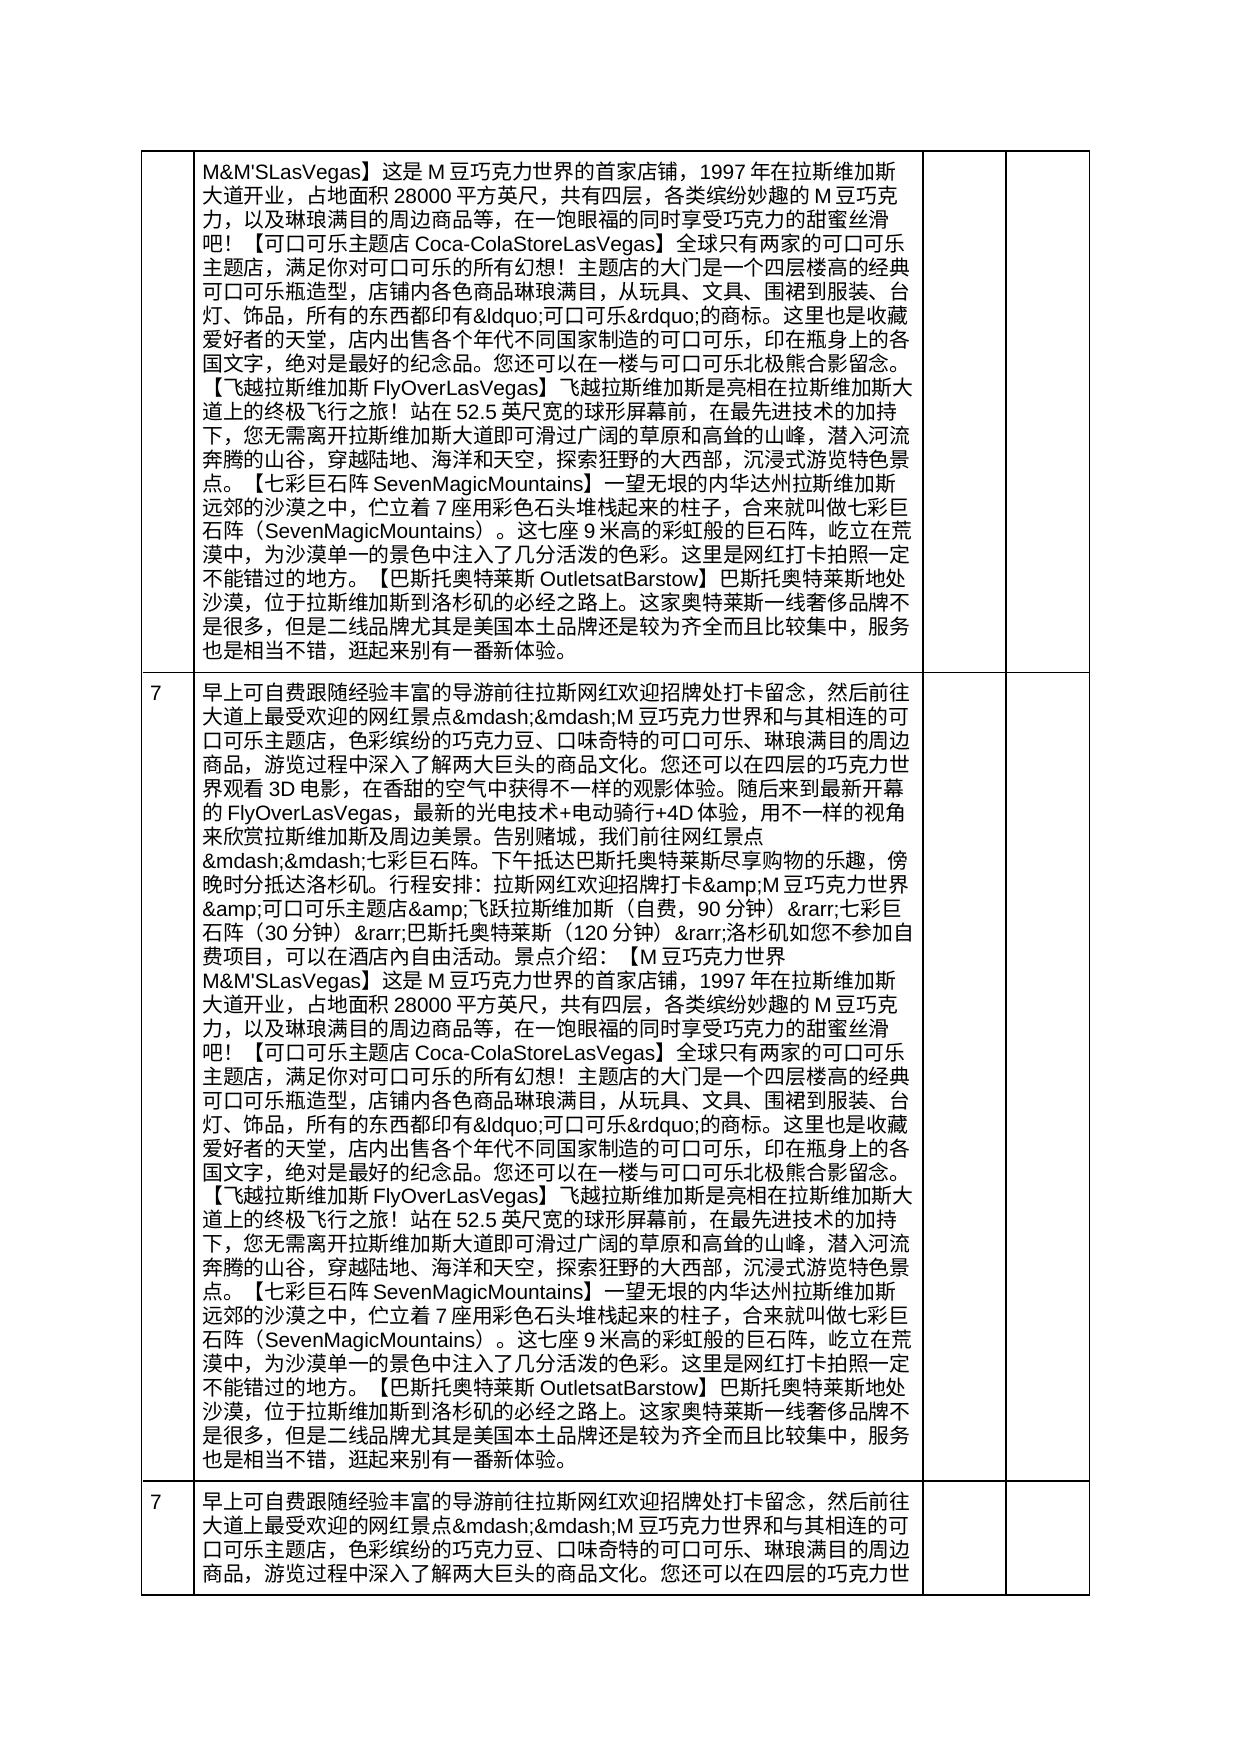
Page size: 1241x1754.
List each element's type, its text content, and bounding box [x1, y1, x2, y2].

table_cell [1007, 152, 1089, 671]
table_cell [1007, 1482, 1089, 1594]
table_cell [924, 673, 1005, 1480]
table_cell 7 [142, 152, 193, 671]
table_cell [1007, 673, 1089, 1480]
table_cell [195, 152, 922, 671]
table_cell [195, 1482, 922, 1594]
table_cell 7 [142, 1481, 193, 1594]
table_cell [924, 152, 1005, 671]
table_cell 7 [142, 673, 193, 1480]
table_cell [924, 1482, 1005, 1594]
